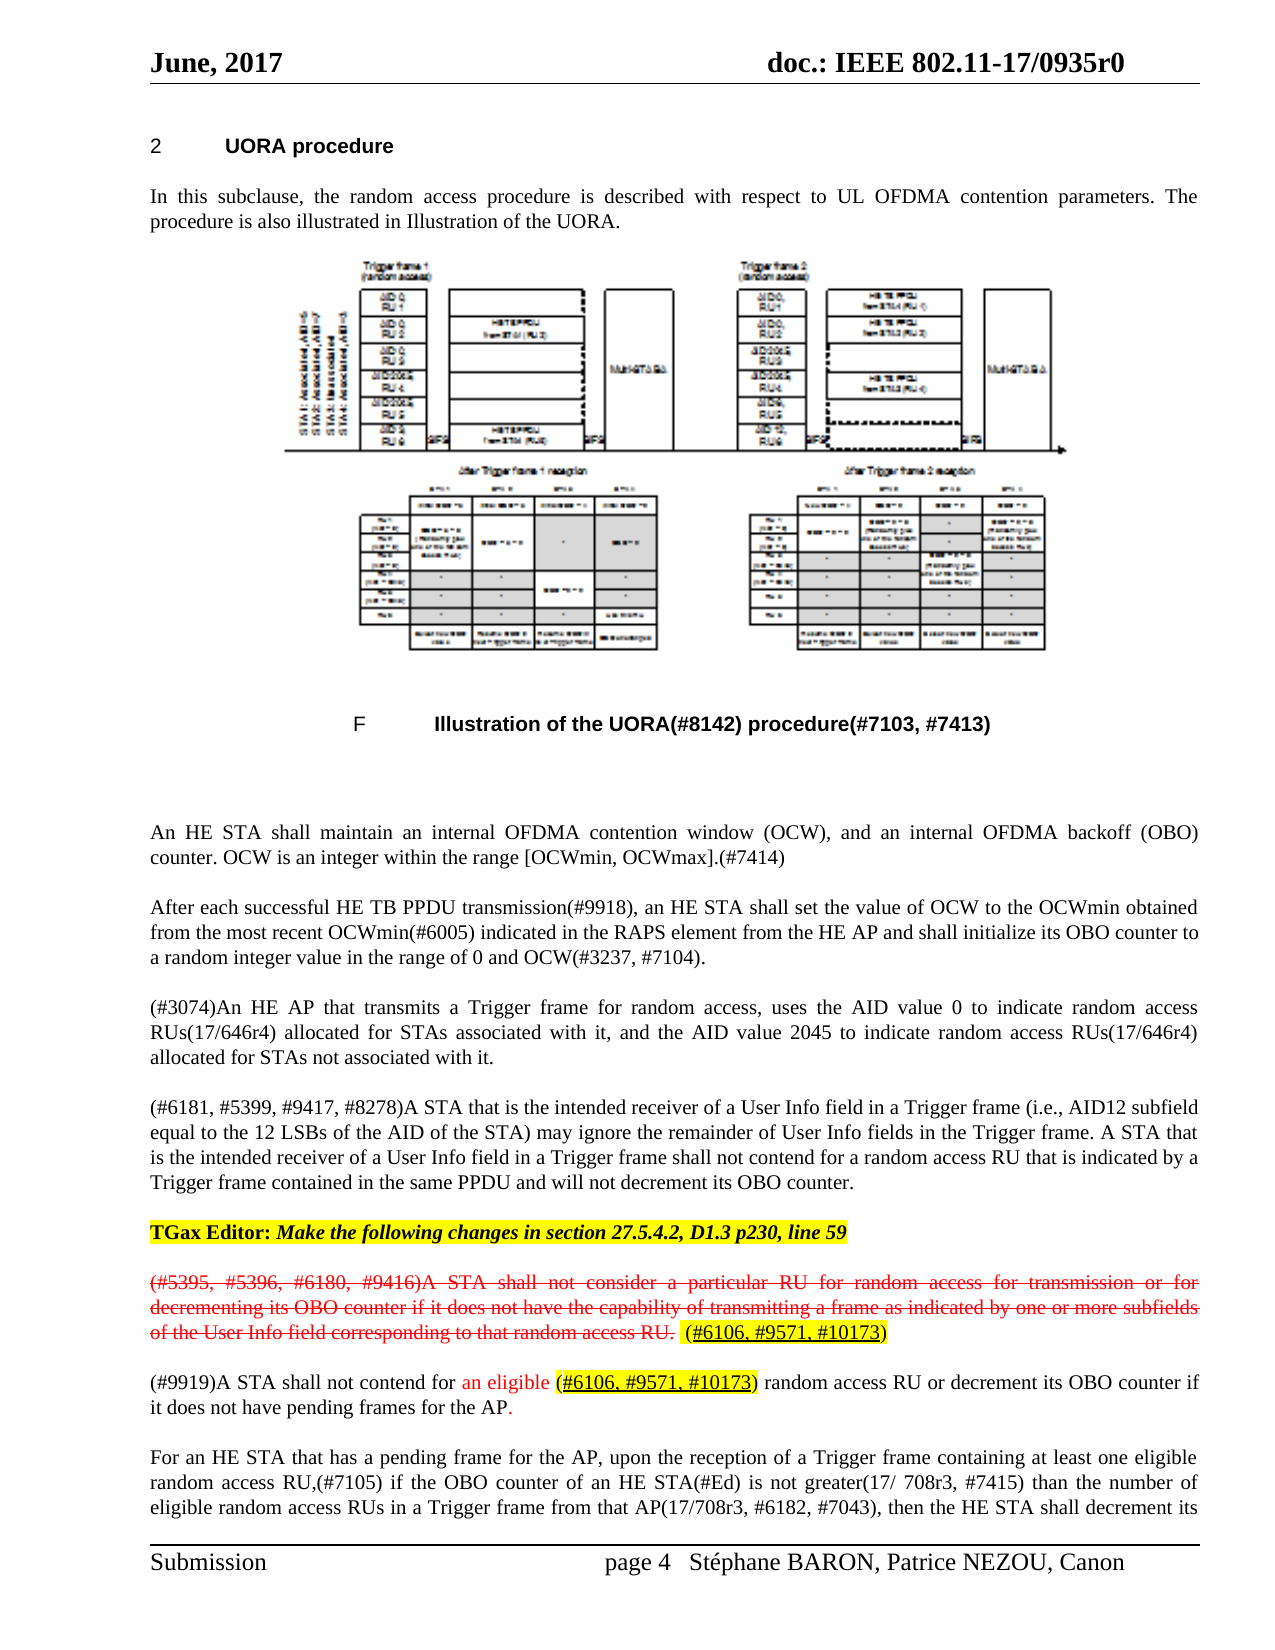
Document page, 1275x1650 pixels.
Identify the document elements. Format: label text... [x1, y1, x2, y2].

table_cell Illustration of the UORA(#8142) procedure(#7103, #7413) [258, 673, 1092, 744]
text (#3074)An HE AP that transmits a Trigger frame for random access, uses the AID value 0 to indicate random access RUs(17/646r4) allocated for STAs associated with it, and the AID value 2045 to indicate random access RUs(17/646r4) allocated for STAs not associated with it. [150, 994, 1200, 1069]
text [150, 1444, 1200, 1519]
text In this subclause, the random access procedure is described with respect to UL OFDMA contention parameters. The procedure is also illustrated in Illustration of the UORA. [150, 183, 1200, 233]
text An HE STA shall maintain an internal OFDMA contention window (OCW), and an internal OFDMA backoff (OBO) counter. OCW is an integer within the range [OCWmin, OCWmax].(#7414) [150, 819, 1200, 869]
text TGax Editor: Make the following changes in section 27.5.4.2, D1.3 p230, line 59 [150, 1219, 1200, 1244]
text (#5395, #5396, #6180, #9416)A STA shall not consider a particular RU for random access for transmission or for decrementing its OBO counter if it does not have the capability of transmitting a frame as indicated by one or more subfields of the User Info field corresponding to that random access RU. (#6106, #9571, #10173) [150, 1309, 1200, 1344]
text After each successful HE TB PPDU transmission(#9918), an HE STA shall set the value of OCW to the OCWmin obtained from the most recent OCWmin(#6005) indicated in the RAPS element from the HE AP and shall initialize its OBO counter to a random integer value in the range of 0 and OCW(#3237, #7104). [150, 894, 1200, 969]
table_header [258, 233, 1092, 673]
list UORA procedure [150, 133, 1200, 158]
text (#5395, #5396, #6180, #9416)A STA shall not consider a particular RU for random access for transmission or for decrementing its OBO counter if it does not have the capability of transmitting a frame as indicated by one or more subfields of the User Info field corresponding to that random access RU. (#6106, #9571, #10173) [150, 1269, 1200, 1308]
text (#6181, #5399, #9417, #8278)A STA that is the intended receiver of a User Info field in a Trigger frame (i.e., AID12 subfield equal to the 12 LSBs of the AID of the STA) may ignore the remainder of User Info fields in the Trigger frame. A STA that is the intended receiver of a User Info field in a Trigger frame shall not contend for a random access RU that is indicated by a Trigger frame contained in the same PPDU and will not decrement its OBO counter. [150, 1094, 1200, 1194]
text (#9919)A STA shall not contend for an eligible (#6106, #9571, #10173) random access RU or decrement its OBO counter if it does not have pending frames for the AP. [150, 1369, 1200, 1419]
